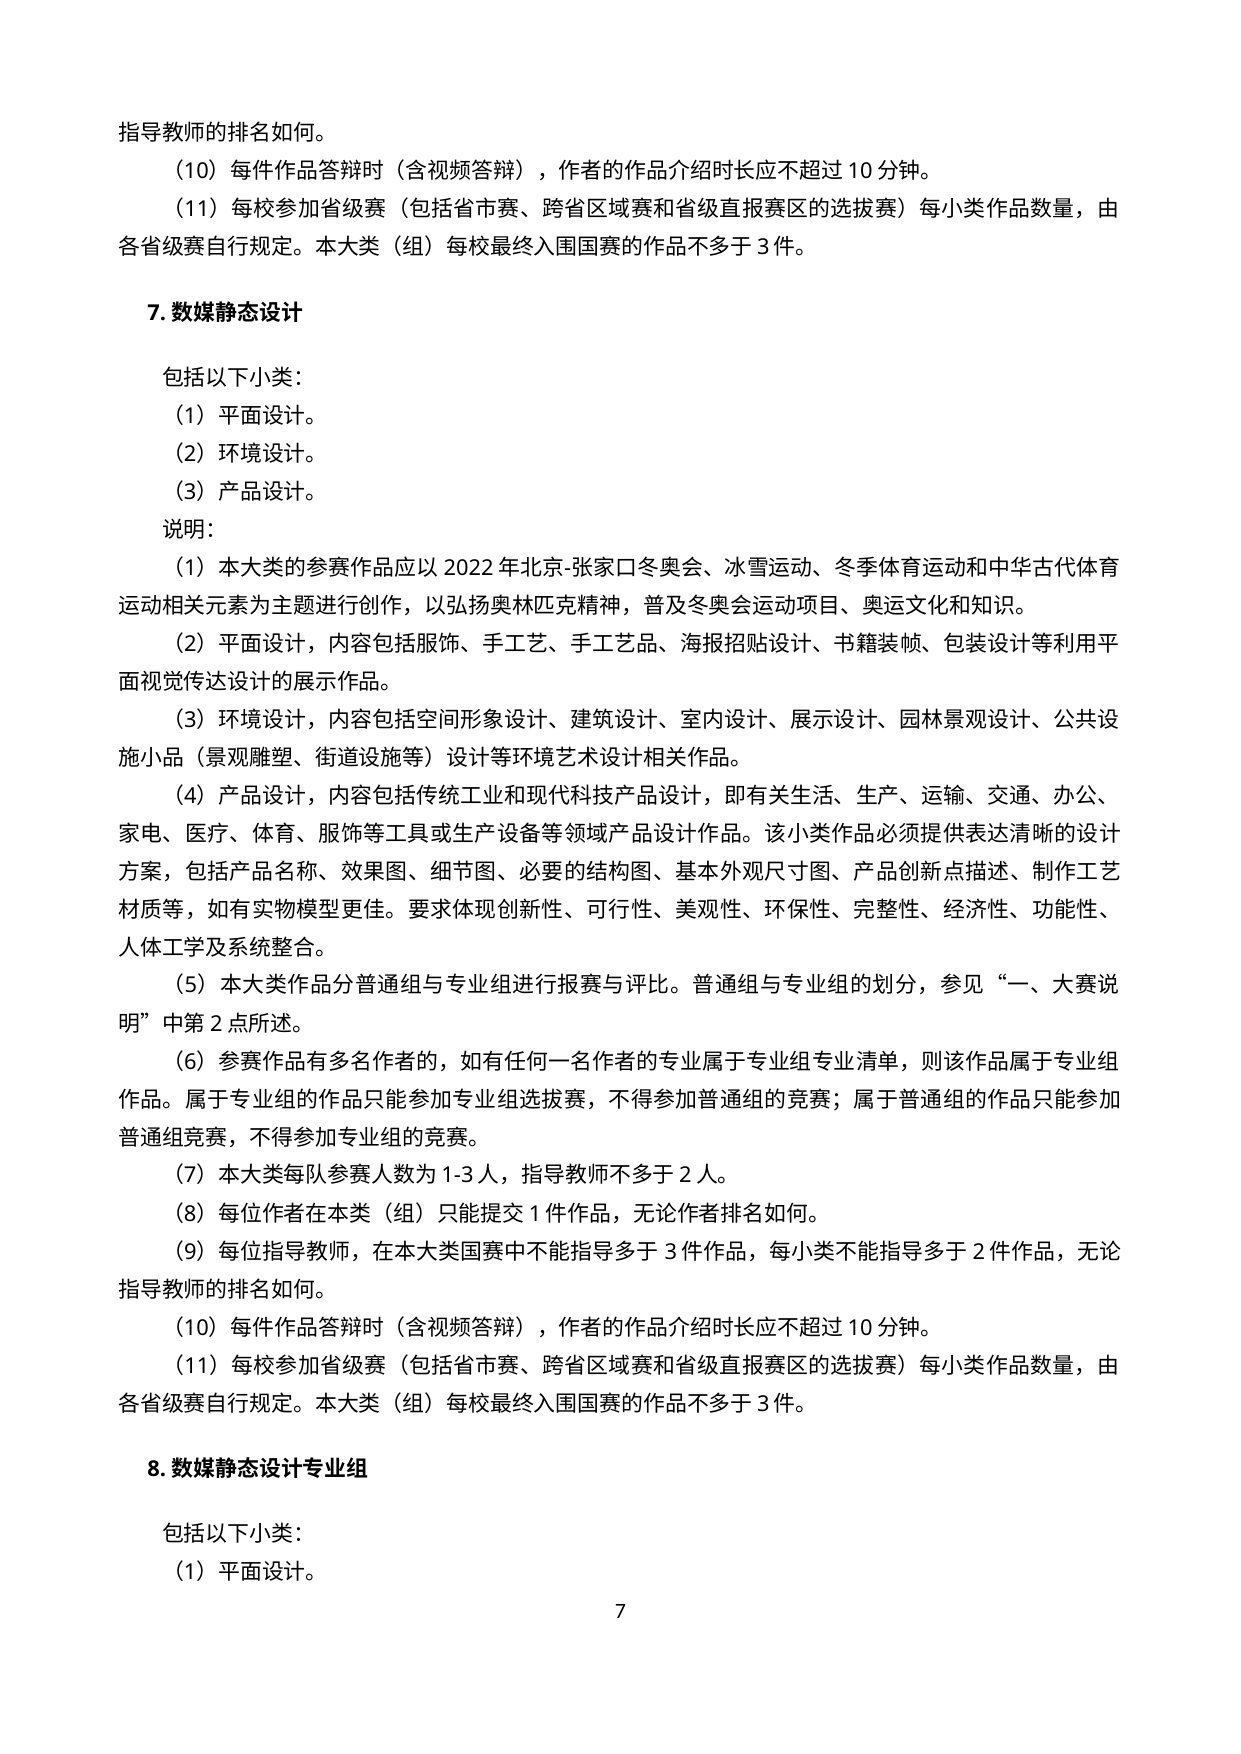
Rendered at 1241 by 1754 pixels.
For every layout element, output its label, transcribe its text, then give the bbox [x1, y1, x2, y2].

text （2）平面设计，内容包括服饰、手工艺、手工艺品、海报招贴设计、书籍装帧、包装设计等利用平面视觉传达设计的展示作品。 [118, 626, 1122, 696]
text （8）每位作者在本类（组）只能提交1件作品，无论作者排名如何。 [118, 1196, 1122, 1227]
text 说明： [118, 512, 1122, 544]
text （3）产品设计。 [118, 474, 1122, 506]
text （10）每件作品答辩时（含视频答辩），作者的作品介绍时长应不超过10分钟。 [118, 153, 1122, 185]
text （1）本大类的参赛作品应以2022年北京-张家口冬奥会、冰雪运动、冬季体育运动和中华古代体育运动相关元素为主题进行创作，以弘扬奥林匹克精神，普及冬奥会运动项目、奥运文化和知识。 [118, 550, 1122, 620]
text （6）参赛作品有多名作者的，如有任何一名作者的专业属于专业组专业清单，则该作品属于专业组作品。属于专业组的作品只能参加专业组选拔赛，不得参加普通组的竞赛；属于普通组的作品只能参加普通组竞赛，不得参加专业组的竞赛。 [118, 1044, 1122, 1151]
text （2）环境设计。 [118, 436, 1122, 468]
text （4）产品设计，内容包括传统工业和现代科技产品设计，即有关生活、生产、运输、交通、办公、家电、医疗、体育、服饰等工具或生产设备等领域产品设计作品。该小类作品必须提供表达清晰的设计方案，包括产品名称、效果图、细节图、必要的结构图、基本外观尺寸图、产品创新点描述、制作工艺、材质等，如有实物模型更佳。要求体现创新性、可行性、美观性、环保性、完整性、经济性、功能性、人体工学及系统整合。 [118, 778, 1122, 961]
text （11）每校参加省级赛（包括省市赛、跨省区域赛和省级直报赛区的选拔赛）每小类作品数量，由各省级赛自行规定。本大类（组）每校最终入围国赛的作品不多于3件。 [118, 191, 1122, 261]
text （3）环境设计，内容包括空间形象设计、建筑设计、室内设计、展示设计、园林景观设计、公共设施小品（景观雕塑、街道设施等）设计等环境艺术设计相关作品。 [118, 702, 1122, 772]
text （9）每位指导教师，在本大类国赛中不能指导多于3件作品，每小类不能指导多于2件作品，无论指导教师的排名如何。 [118, 1234, 1122, 1303]
text （7）本大类每队参赛人数为1-3人，指导教师不多于2人。 [118, 1157, 1122, 1189]
text （11）每校参加省级赛（包括省市赛、跨省区域赛和省级直报赛区的选拔赛）每小类作品数量，由各省级赛自行规定。本大类（组）每校最终入围国赛的作品不多于3件。 [118, 1348, 1122, 1418]
text （5）本大类作品分普通组与专业组进行报赛与评比。普通组与专业组的划分，参见“一、大赛说明”中第2点所述。 [118, 967, 1122, 1037]
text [118, 115, 1122, 147]
text 包括以下小类： [118, 360, 1122, 391]
text 包括以下小类： [118, 1516, 1122, 1548]
text 8. 数媒静态设计专业组 [118, 1451, 1122, 1483]
text （1）平面设计。 [118, 1554, 1122, 1586]
text （10）每件作品答辩时（含视频答辩），作者的作品介绍时长应不超过10分钟。 [118, 1310, 1122, 1341]
text （1）平面设计。 [118, 398, 1122, 429]
text 7. 数媒静态设计 [118, 294, 1122, 326]
